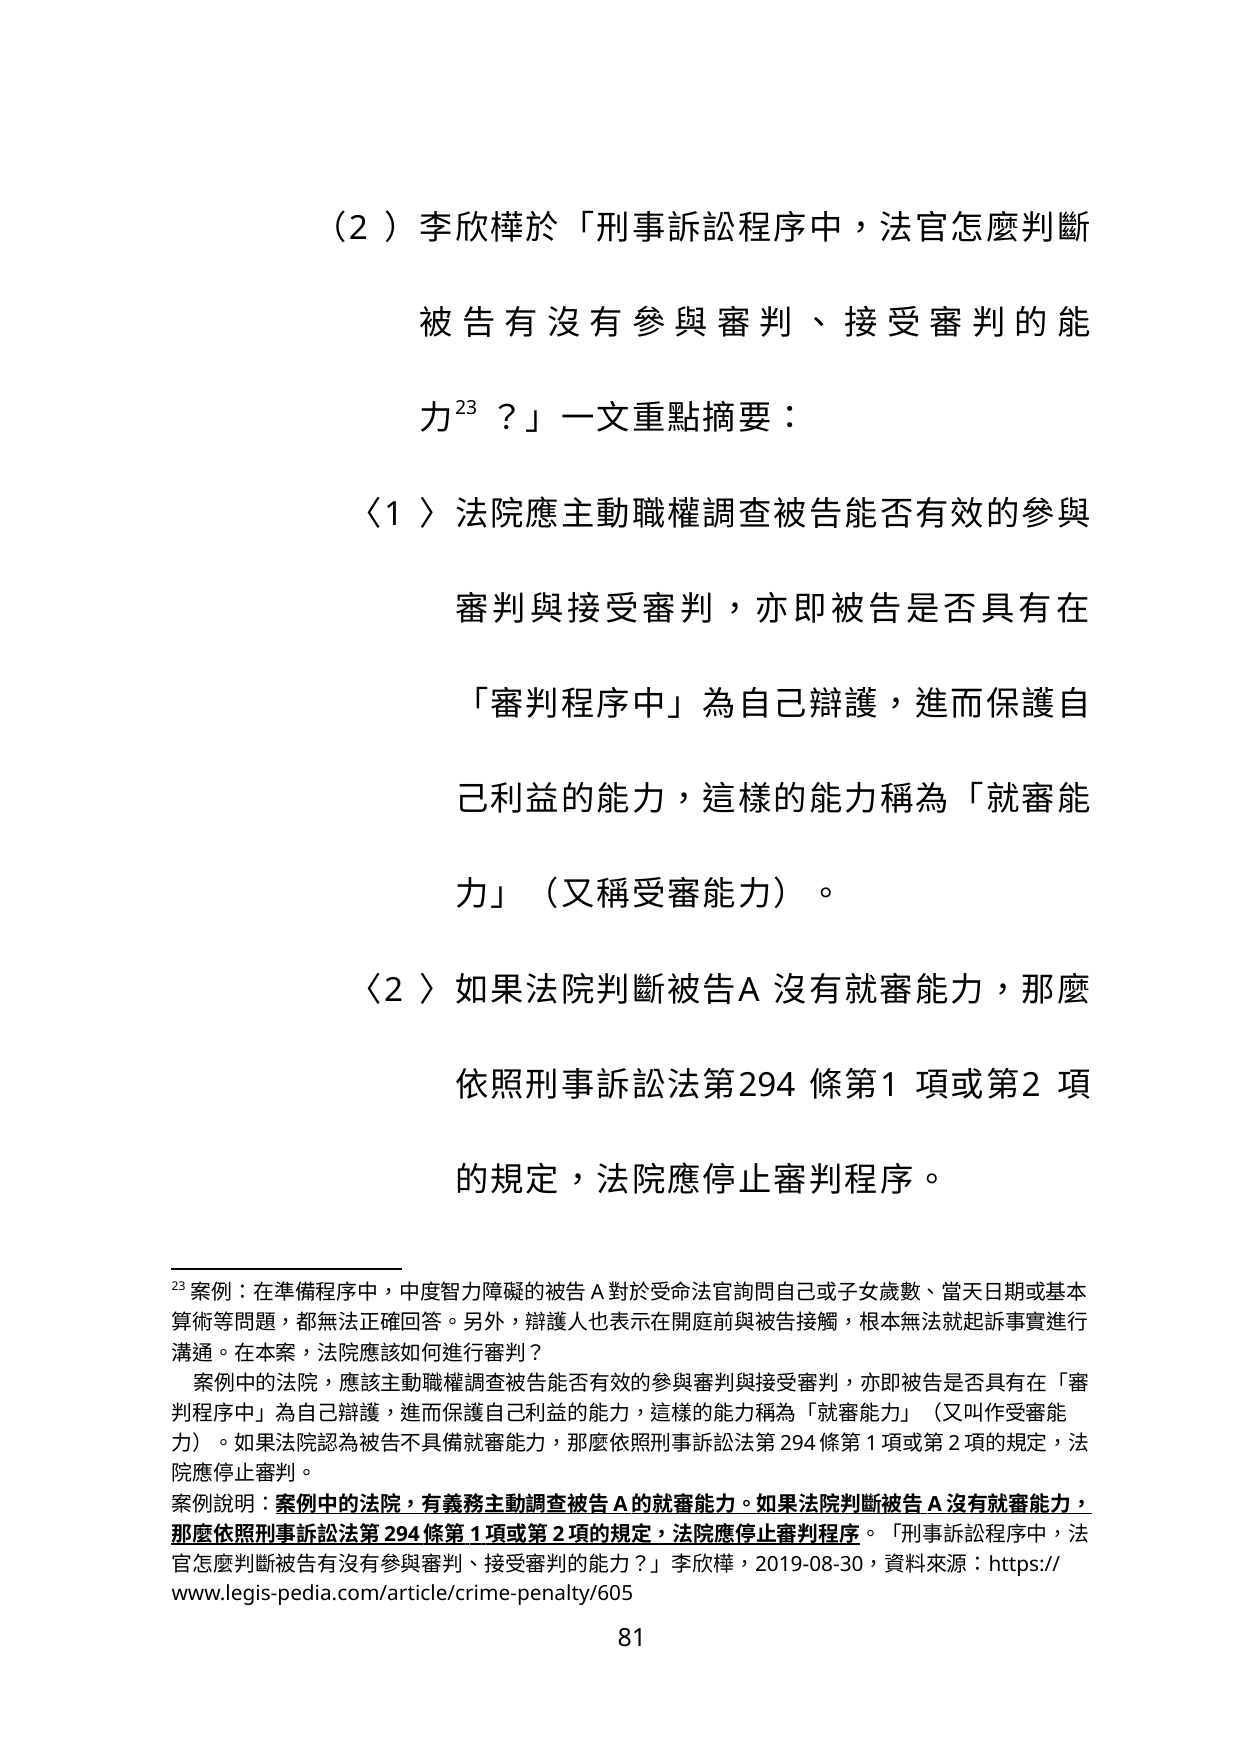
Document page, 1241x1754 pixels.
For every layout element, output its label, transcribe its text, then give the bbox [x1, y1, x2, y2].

subtitle 法院應主動職權調查被告能否有效的參與審判與接受審判，亦即被告是否具有在「審判程序中」為自己辯護，進而保護自己利益的能力，這樣的能力稱為「就審能力」（又稱受審能力）。 [331, 463, 1092, 939]
subtitle 如果法院判斷被告A沒有就審能力，那麼依照刑事訴訟法第294條第1項或第2項的規定，法院應停止審判程序。 [331, 939, 1092, 1224]
subtitle 李欣樺於「刑事訴訟程序中，法官怎麼判斷被告有沒有參與審判、接受審判的能力？」一文重點摘要： [296, 177, 1092, 463]
